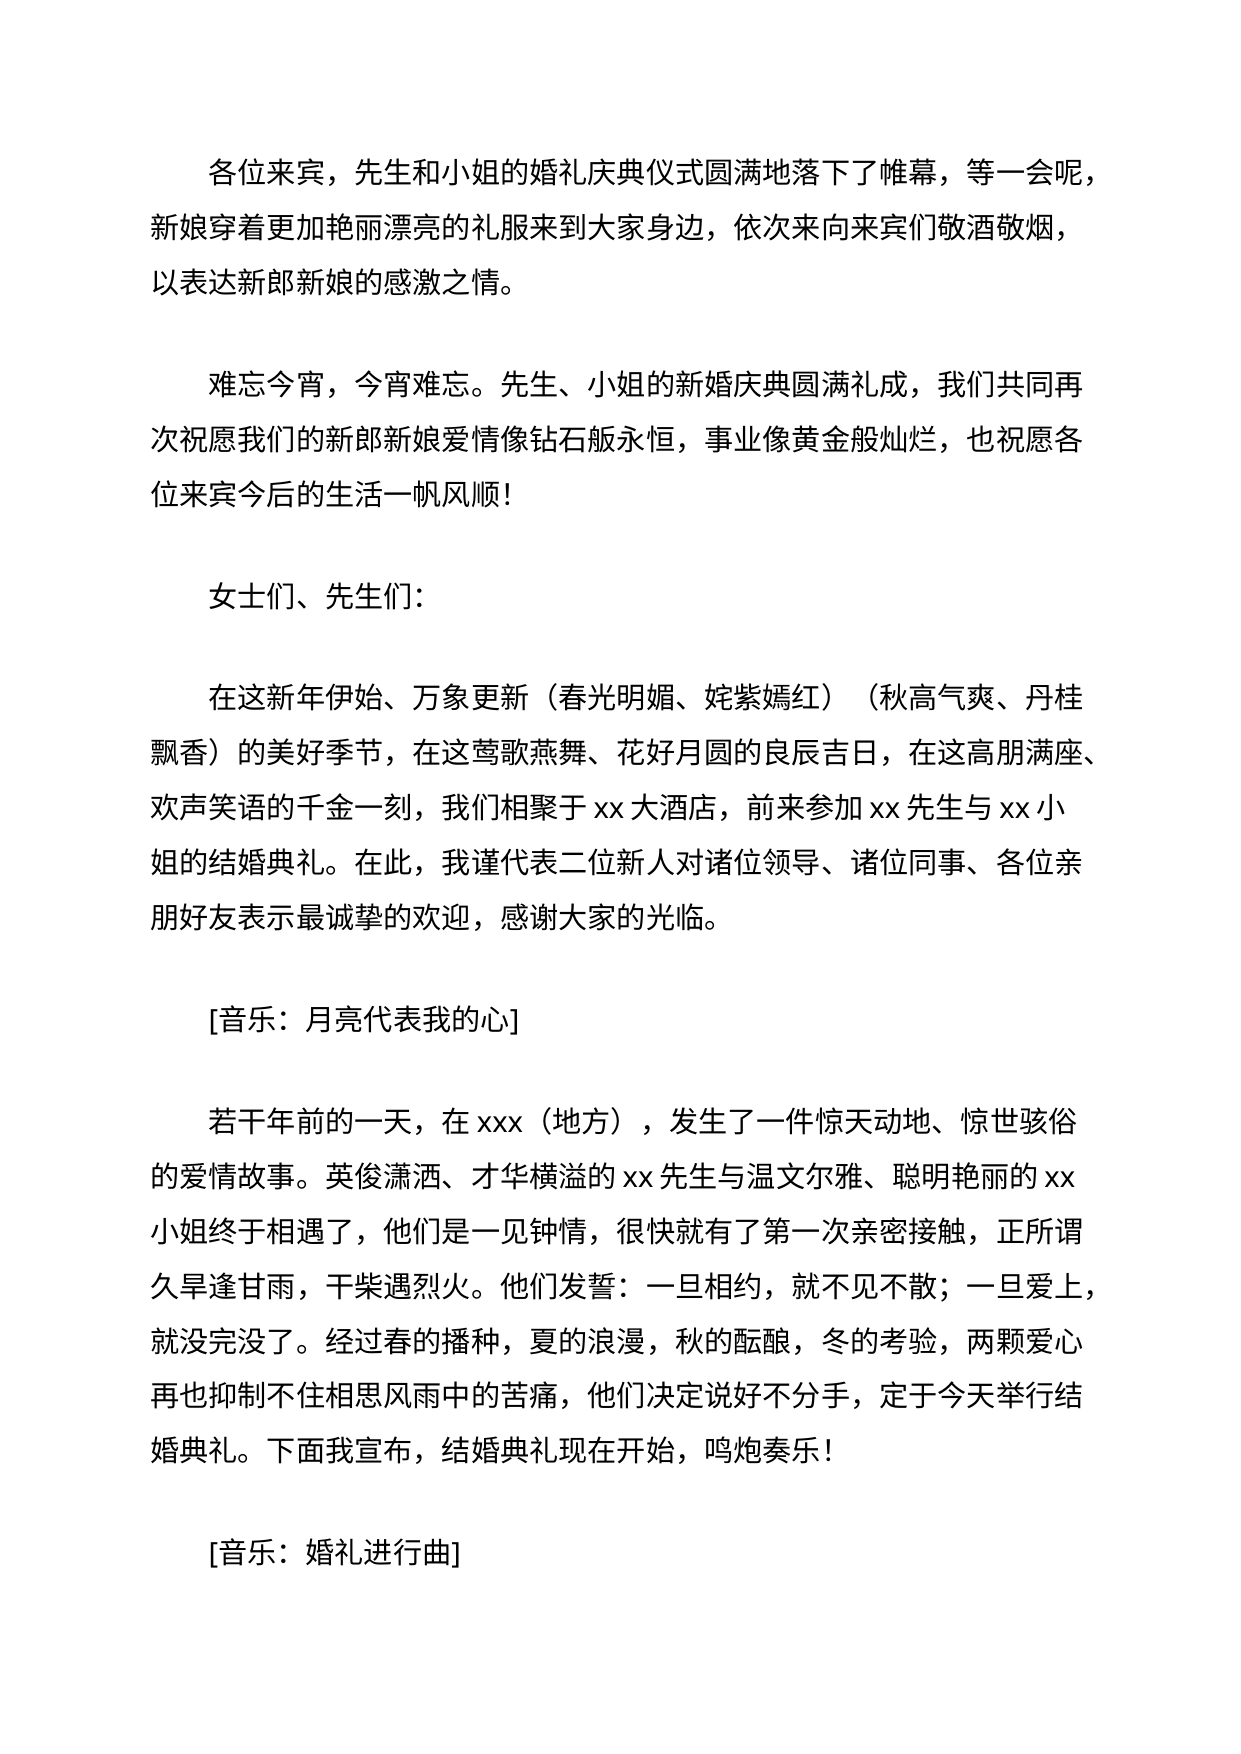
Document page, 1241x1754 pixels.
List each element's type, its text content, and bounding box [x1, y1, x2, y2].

text 女士们、先生们： [150, 573, 1090, 615]
text 各位来宾，先生和小姐的婚礼庆典仪式圆满地落下了帷幕，等一会呢，新娘穿着更加艳丽漂亮的礼服来到大家身边，依次来向来宾们敬酒敬烟，以表达新郎新娘的感激之情。 [150, 150, 1090, 302]
text 难忘今宵，今宵难忘。先生、小姐的新婚庆典圆满礼成，我们共同再次祝愿我们的新郎新娘爱情像钻石舨永恒，事业像黄金般灿烂，也祝愿各位来宾今后的生活一帆风顺！ [150, 362, 1090, 514]
text [音乐：婚礼进行曲] [150, 1530, 1090, 1572]
text 若干年前的一天，在xxx（地方），发生了一件惊天动地、惊世骇俗的爱情故事。英俊潇洒、才华横溢的xx先生与温文尔雅、聪明艳丽的xx小姐终于相遇了，他们是一见钟情，很快就有了第一次亲密接触，正所谓久旱逢甘雨，干柴遇烈火。他们发誓：一旦相约，就不见不散；一旦爱上，就没完没了。经过春的播种，夏的浪漫，秋的酝酿，冬的考验，两颗爱心再也抑制不住相思风雨中的苦痛，他们决定说好不分手，定于今天举行结婚典礼。下面我宣布，结婚典礼现在开始，鸣炮奏乐！ [150, 1098, 1090, 1470]
text 在这新年伊始、万象更新（春光明媚、姹紫嫣红）（秋高气爽、丹桂飘香）的美好季节，在这莺歌燕舞、花好月圆的良辰吉日，在这高朋满座、欢声笑语的千金一刻，我们相聚于xx大酒店，前来参加xx先生与xx小姐的结婚典礼。在此，我谨代表二位新人对诸位领导、诸位同事、各位亲朋好友表示最诚挚的欢迎，感谢大家的光临。 [150, 675, 1090, 937]
text [音乐：月亮代表我的心] [150, 996, 1090, 1039]
